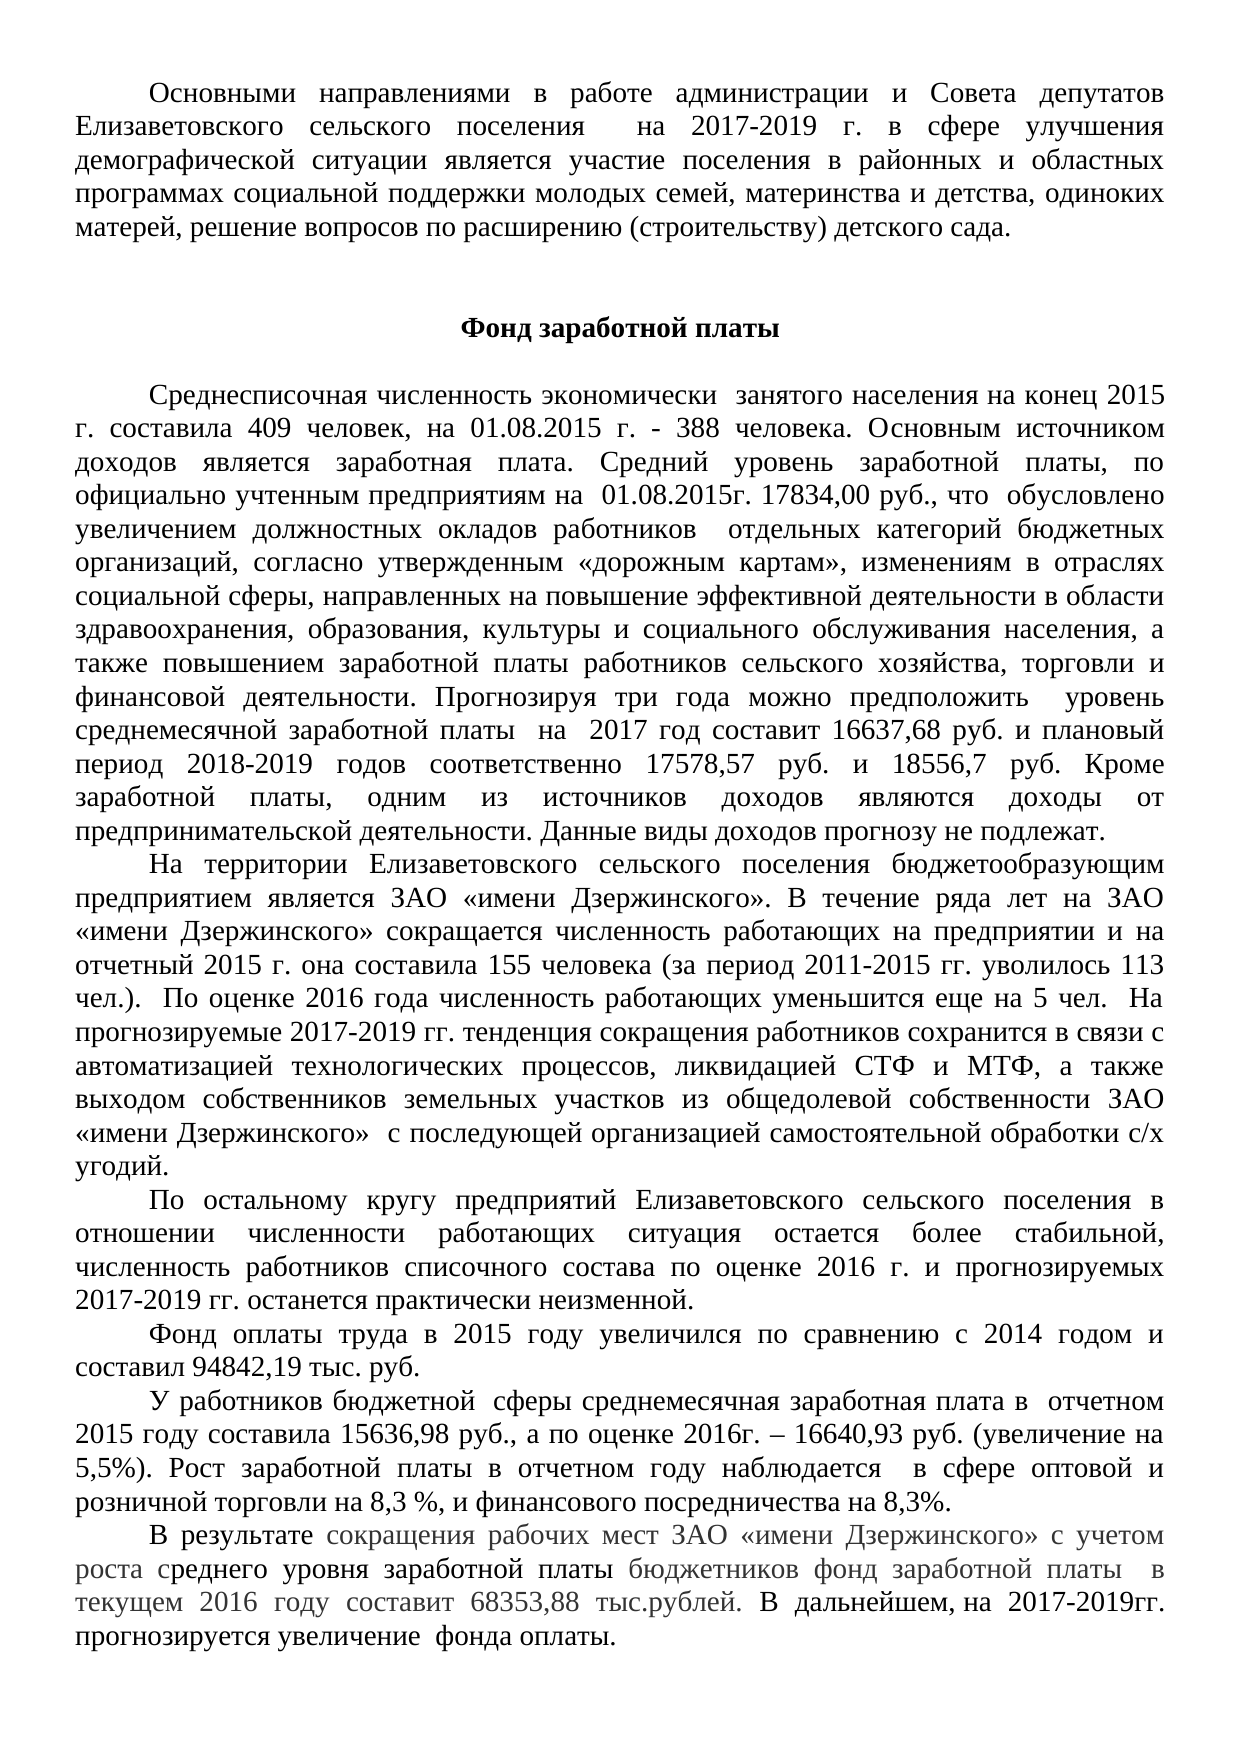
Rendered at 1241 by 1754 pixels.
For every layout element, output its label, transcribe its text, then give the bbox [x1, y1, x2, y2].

text В результате сокращения рабочих мест ЗАО «имени Дзержинского» с учетом роста среднего уровня заработной платы бюджетников фонд заработной платы в текущем 2016 году составит 68353,88 тыс.рублей. В дальнейшем, на 2017-2019гг. прогнозируется увеличение фонда оплаты. [75, 1517, 1165, 1651]
text На территории Елизаветовского сельского поселения бюджетообразующим предприятием является ЗАО «имени Дзержинского». В течение ряда лет на ЗАО «имени Дзержинского» сокращается численность работающих на предприятии и на отчетный 2015 г. она составила 155 человека (за период 2011-2015 гг. уволилось 113 чел.). По оценке 2016 года численность работающих уменьшится еще на 5 чел. На прогнозируемые 2017-2019 гг. тенденция сокращения работников сохранится в связи с автоматизацией технологических процессов, ликвидацией СТФ и МТФ, а также выходом собственников земельных участков из общедолевой собственности ЗАО «имени Дзержинского» с последующей организацией самостоятельной обработки с/х угодий. [75, 846, 1165, 1182]
text У работников бюджетной сферы среднемесячная заработная плата в отчетном 2015 году составила 15636,98 руб., а по оценке 2016г. – 16640,93 руб. (увеличение на 5,5%). Рост заработной платы в отчетном году наблюдается в сфере оптовой и розничной торговли на 8,3 %, и финансового посредничества на 8,3%. [75, 1383, 1165, 1517]
text Среднесписочная численность экономически занятого населения на конец 2015 г. составила 409 человек, на 01.08.2015 г. - 388 человека. Основным источником доходов является заработная плата. Средний уровень заработной платы, по официально учтенным предприятиям на 01.08.2015г. 17834,00 руб., что обусловлено увеличением должностных окладов работников отдельных категорий бюджетных организаций, согласно утвержденным «дорожным картам», изменениям в отраслях социальной сферы, направленных на повышение эффективной деятельности в области здравоохранения, образования, культуры и социального обслуживания населения, а также повышением заработной платы работников сельского хозяйства, торговли и финансовой деятельности. Прогнозируя три года можно предположить уровень среднемесячной заработной платы на 2017 год составит 16637,68 руб. и плановый период 2018-2019 годов соответственно 17578,57 руб. и 18556,7 руб. Кроме заработной платы, одним из источников доходов являются доходы от предпринимательской деятельности. Данные виды доходов прогнозу не подлежат. [75, 377, 1165, 846]
text По остальному кругу предприятий Елизаветовского сельского поселения в отношении численности работающих ситуация остается более стабильной, численность работников списочного состава по оценке 2016 г. и прогнозируемых 2017-2019 гг. останется практически неизменной. [75, 1182, 1165, 1316]
text Фонд оплаты труда в 2015 году увеличился по сравнению с 2014 годом и составил 94842,19 тыс. руб. [75, 1316, 1165, 1383]
text Фонд заработной платы [75, 310, 1165, 343]
text Основными направлениями в работе администрации и Совета депутатов Елизаветовского сельского поселения на 2017-2019 г. в сфере улучшения демографической ситуации является участие поселения в районных и областных программах социальной поддержки молодых семей, материнства и детства, одиноких матерей, решение вопросов по расширению (строительству) детского сада. [75, 75, 1165, 243]
